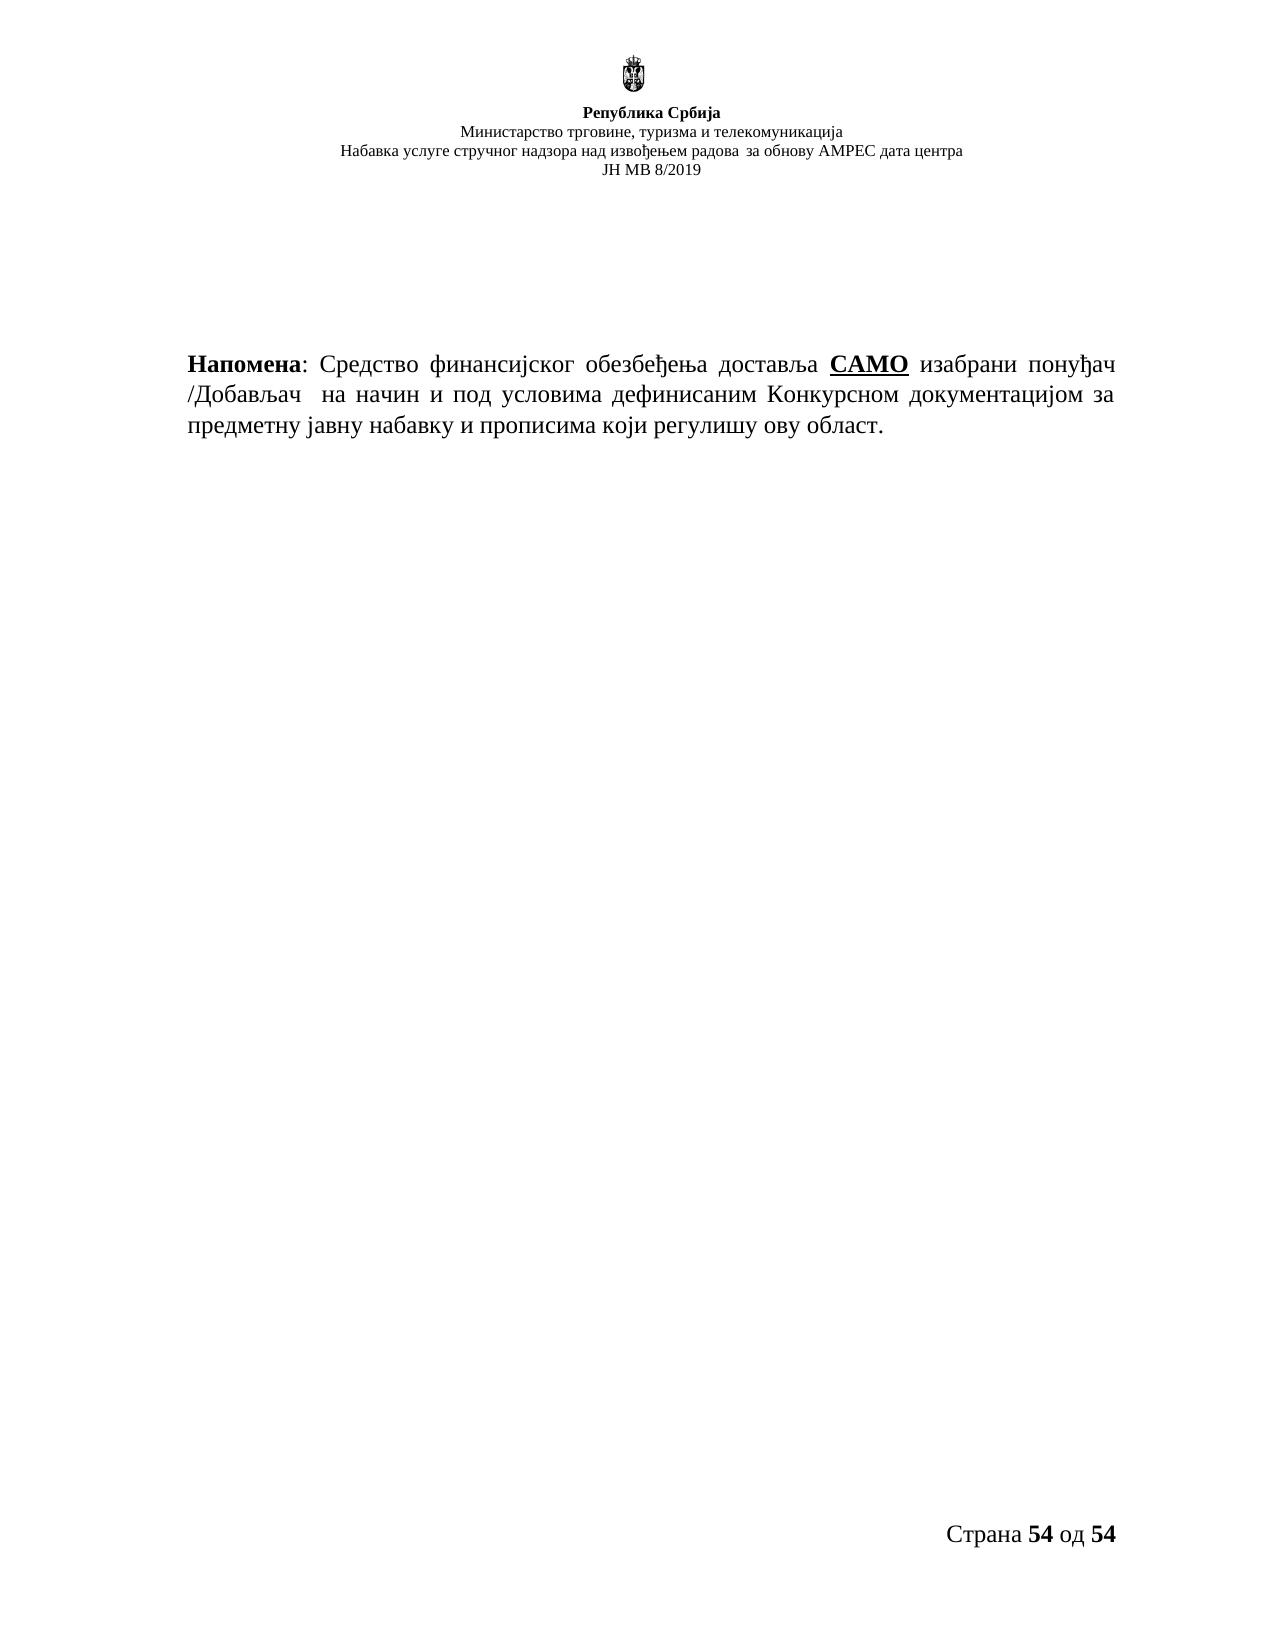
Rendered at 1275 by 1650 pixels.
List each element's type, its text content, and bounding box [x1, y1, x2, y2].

text Напомена: Средство финансијског обезбеђења доставља САМО изабрани понуђач /Добављач на начин и под условима дефинисаним Конкурсном документацијом за предметну јавну набавку и прописима који регулишу ову област. [187, 349, 1116, 439]
